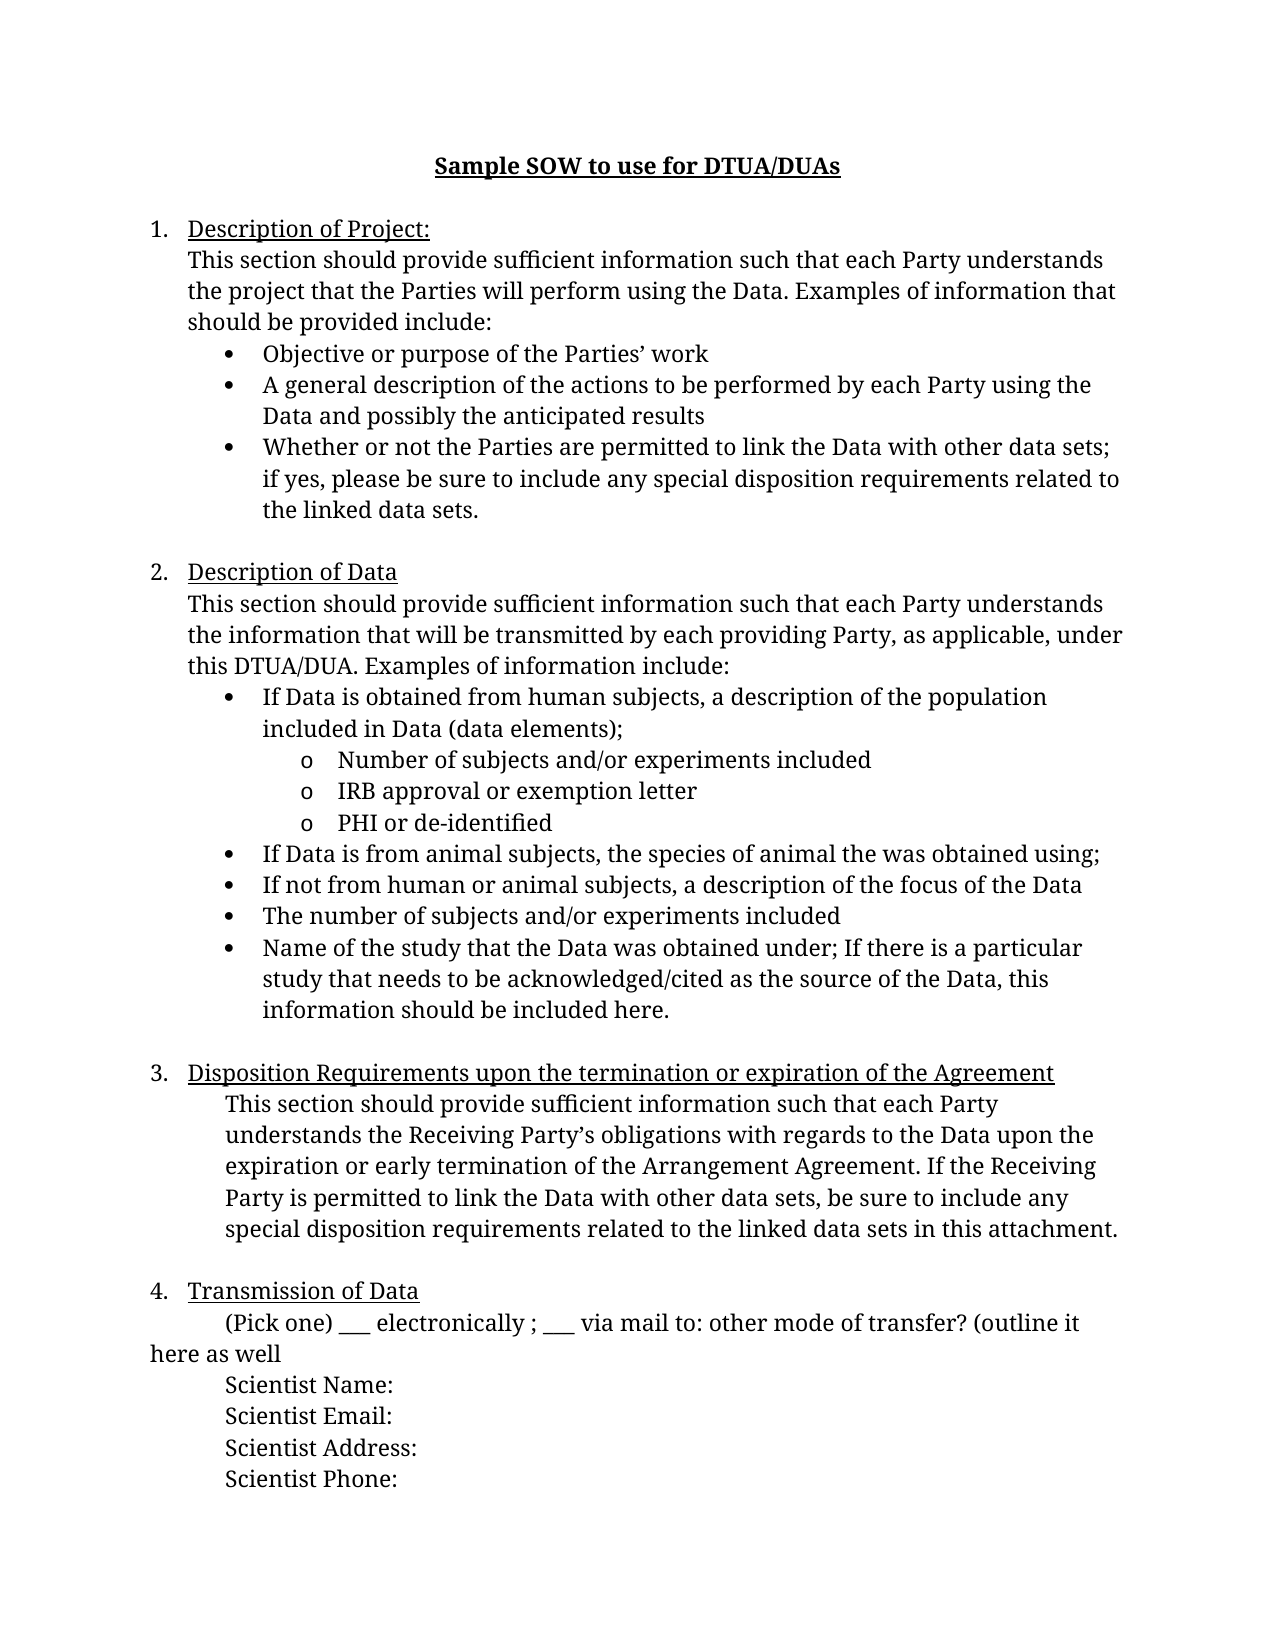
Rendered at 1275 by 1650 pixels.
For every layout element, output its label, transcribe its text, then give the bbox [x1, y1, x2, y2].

text Sample SOW to use for DTUA/DUAs [150, 150, 1125, 181]
list Description of Data [150, 556, 1125, 587]
list If not from human or animal subjects, a description of the focus of the Data [225, 869, 1125, 900]
list Objective or purpose of the Parties’ work [225, 337, 1125, 369]
list Description of Project: [150, 212, 1125, 244]
list Disposition Requirements upon the termination or expiration of the Agreement [150, 1057, 1125, 1088]
list IRB approval or exemption letter [300, 775, 1125, 806]
list If Data is from animal subjects, the species of animal the was obtained using; [225, 838, 1125, 869]
text Scientist Name: [150, 1369, 1125, 1400]
text Scientist Phone: [150, 1463, 1125, 1494]
text This section should provide sufficient information such that each Party understands the Receiving Party’s obligations with regards to the Data upon the expiration or early termination of the Arrangement Agreement. If the Receiving Party is permitted to link the Data with other data sets, be sure to include any special disposition requirements related to the linked data sets in this attachment. [225, 1088, 1125, 1244]
list Number of subjects and/or experiments included [300, 744, 1125, 775]
list Whether or not the Parties are permitted to link the Data with other data sets; if yes, please be sure to include any special disposition requirements related to the linked data sets. [225, 431, 1125, 525]
text (Pick one) ___ electronically ; ___ via mail to: other mode of transfer? (outline it here as well [150, 1307, 1125, 1369]
text This section should provide sufficient information such that each Party understands the project that the Parties will perform using the Data. Examples of information that should be provided include: [187, 244, 1125, 337]
list The number of subjects and/or experiments included [225, 900, 1125, 932]
list Name of the study that the Data was obtained under; If there is a particular study that needs to be acknowledged/cited as the source of the Data, this information should be included here. [225, 932, 1125, 1025]
list Transmission of Data [150, 1275, 1125, 1307]
list PHI or de-identified [300, 806, 1125, 838]
list If Data is obtained from human subjects, a description of the population included in Data (data elements); [225, 681, 1125, 744]
text Scientist Address: [150, 1432, 1125, 1463]
list A general description of the actions to be performed by each Party using the Data and possibly the anticipated results [225, 369, 1125, 431]
text This section should provide sufficient information such that each Party understands the information that will be transmitted by each providing Party, as applicable, under this DTUA/DUA. Examples of information include: [187, 587, 1125, 681]
text Scientist Email: [150, 1400, 1125, 1432]
